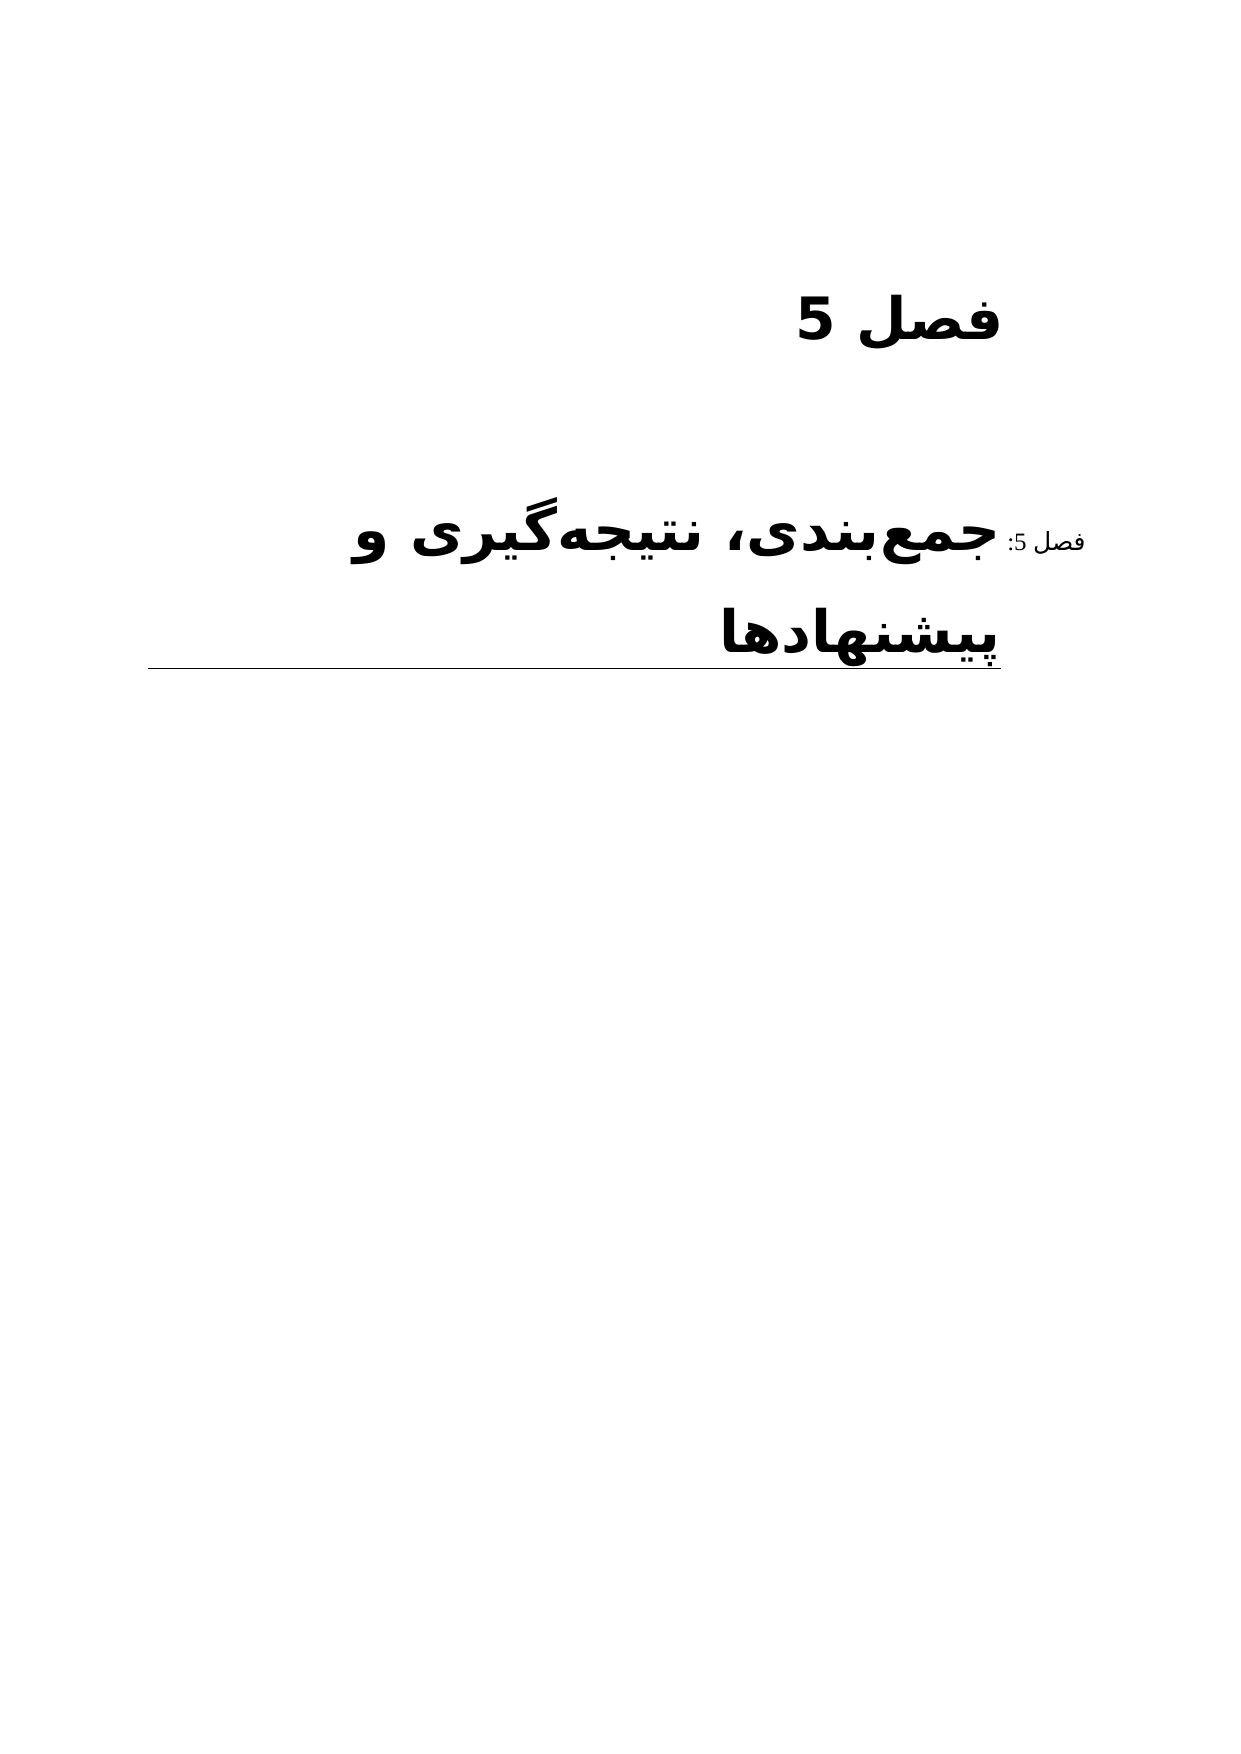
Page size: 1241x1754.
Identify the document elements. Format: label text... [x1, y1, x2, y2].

list جمع‌بندی، نتيجه‌گيری و پيشنهادها [148, 496, 1001, 668]
text فصل 5 [148, 285, 1004, 353]
